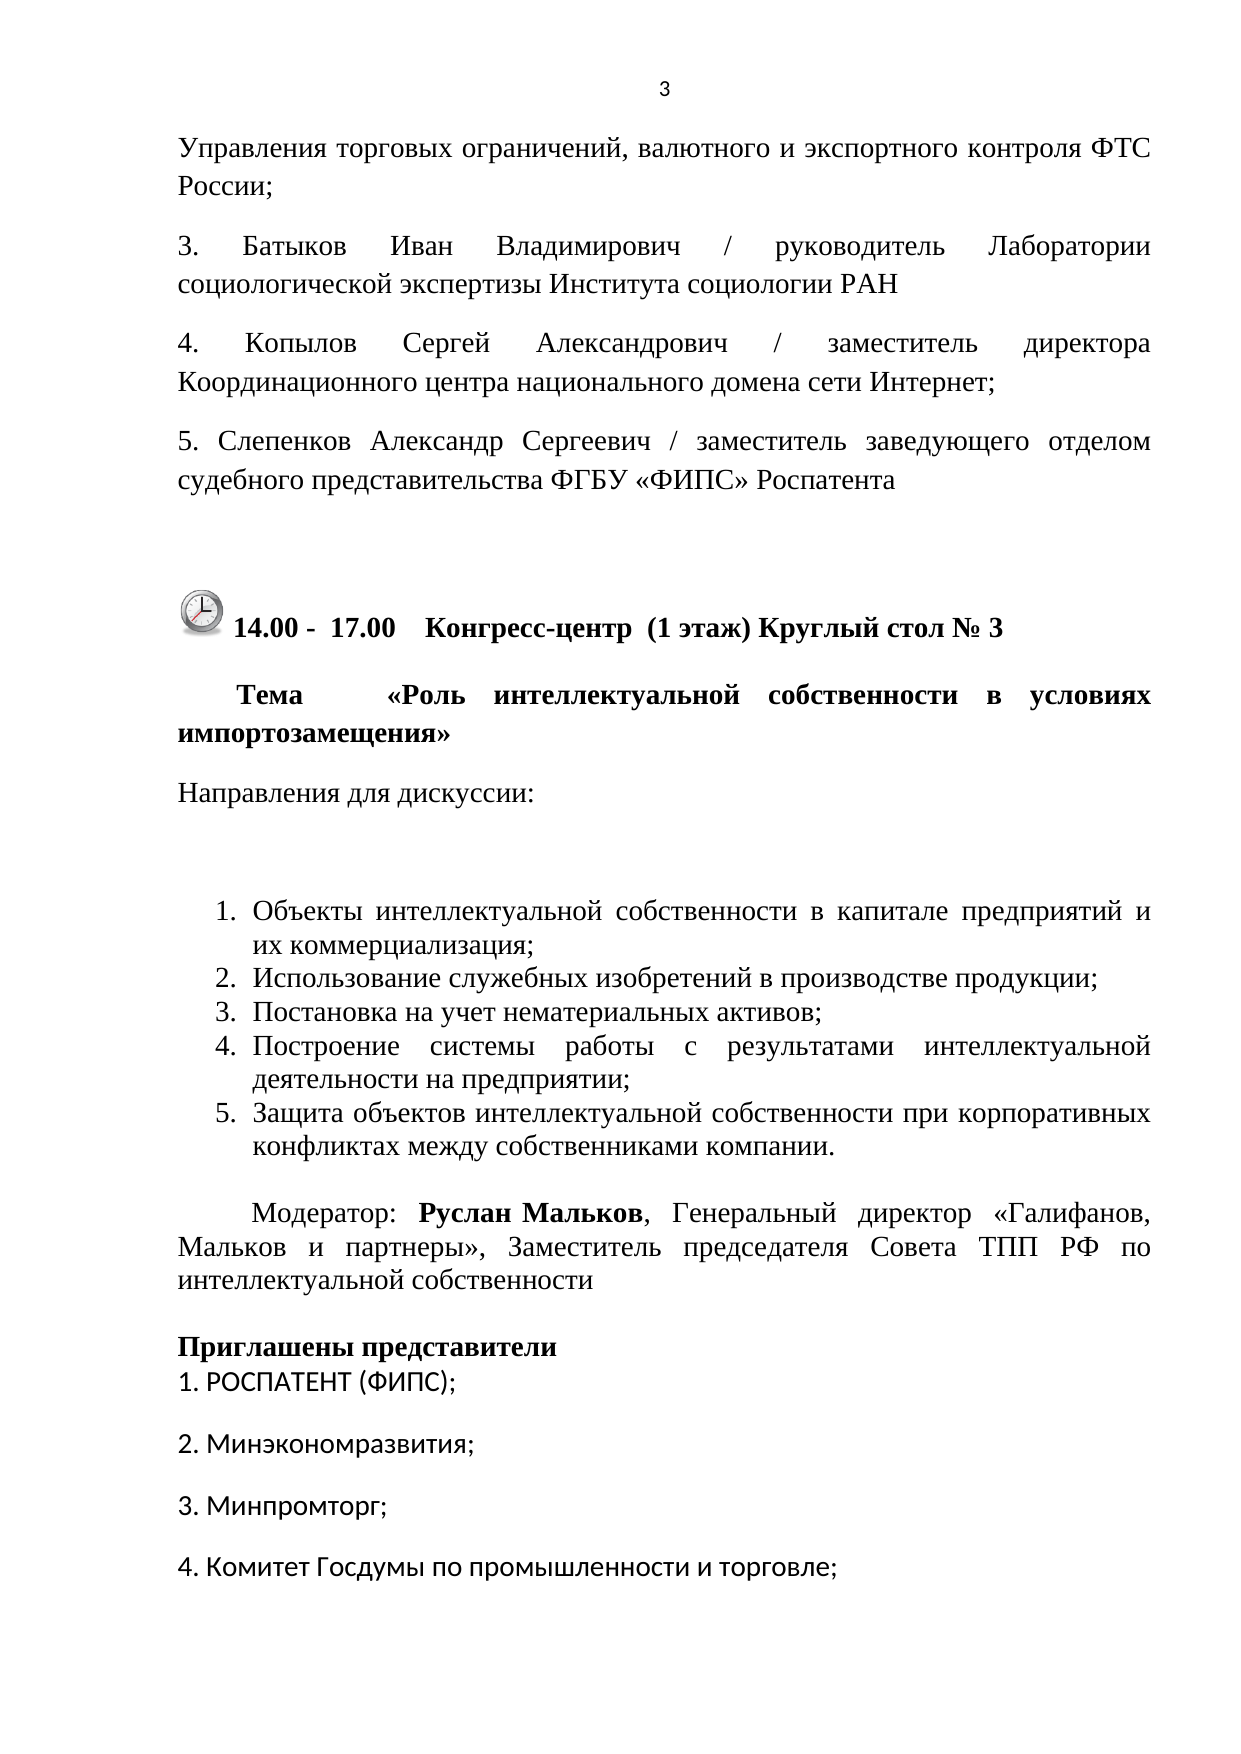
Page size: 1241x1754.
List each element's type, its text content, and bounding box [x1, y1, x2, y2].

list Защита объектов интеллектуальной собственности при корпоративных конфликтах между собственниками компании. [215, 1095, 1152, 1162]
text 14.00 - 17.00 Конгресс-центр (1 этаж) Круглый стол № 3 [177, 588, 1152, 643]
picture [177, 588, 226, 637]
text Приглашены представители [177, 1329, 1152, 1363]
text Модератор: Руслан Мальков, Генеральный директор «Галифанов, Мальков и партнеры», Заместитель председателя Совета ТПП РФ по интеллектуальной собственности [177, 1195, 1152, 1296]
text 3. Минпромторг; [177, 1487, 1152, 1522]
text 4. Комитет Госдумы по промышленности и торговле; [177, 1548, 1152, 1584]
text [177, 130, 1152, 202]
text 4. Копылов Сергей Александрович / заместитель директора Координационного центра национального домена сети Интернет; [177, 326, 1152, 398]
list Использование служебных изобретений в производстве продукции; [215, 961, 1152, 994]
text Тема «Роль интеллектуальной собственности в условиях импортозамещения» [177, 677, 1152, 749]
text 1. РОСПАТЕНТ (ФИПС); [177, 1363, 1152, 1399]
list Объекты интеллектуальной собственности в капитале предприятий и их коммерциализация; [215, 893, 1152, 961]
text 5. Слепенков Александр Сергеевич / заместитель заведующего отделом судебного представительства ФГБУ «ФИПС» Роспатента [177, 423, 1152, 496]
text Направления для дискуссии: [177, 775, 1152, 808]
list Построение системы работы с результатами интеллектуальной деятельности на предприятии; [215, 1028, 1152, 1095]
text 2. Минэкономразвития; [177, 1425, 1152, 1460]
text 3. Батыков Иван Владимирович / руководитель Лаборатории социологической экспертизы Института социологии РАН [177, 228, 1152, 300]
list Постановка на учет нематериальных активов; [215, 994, 1152, 1028]
